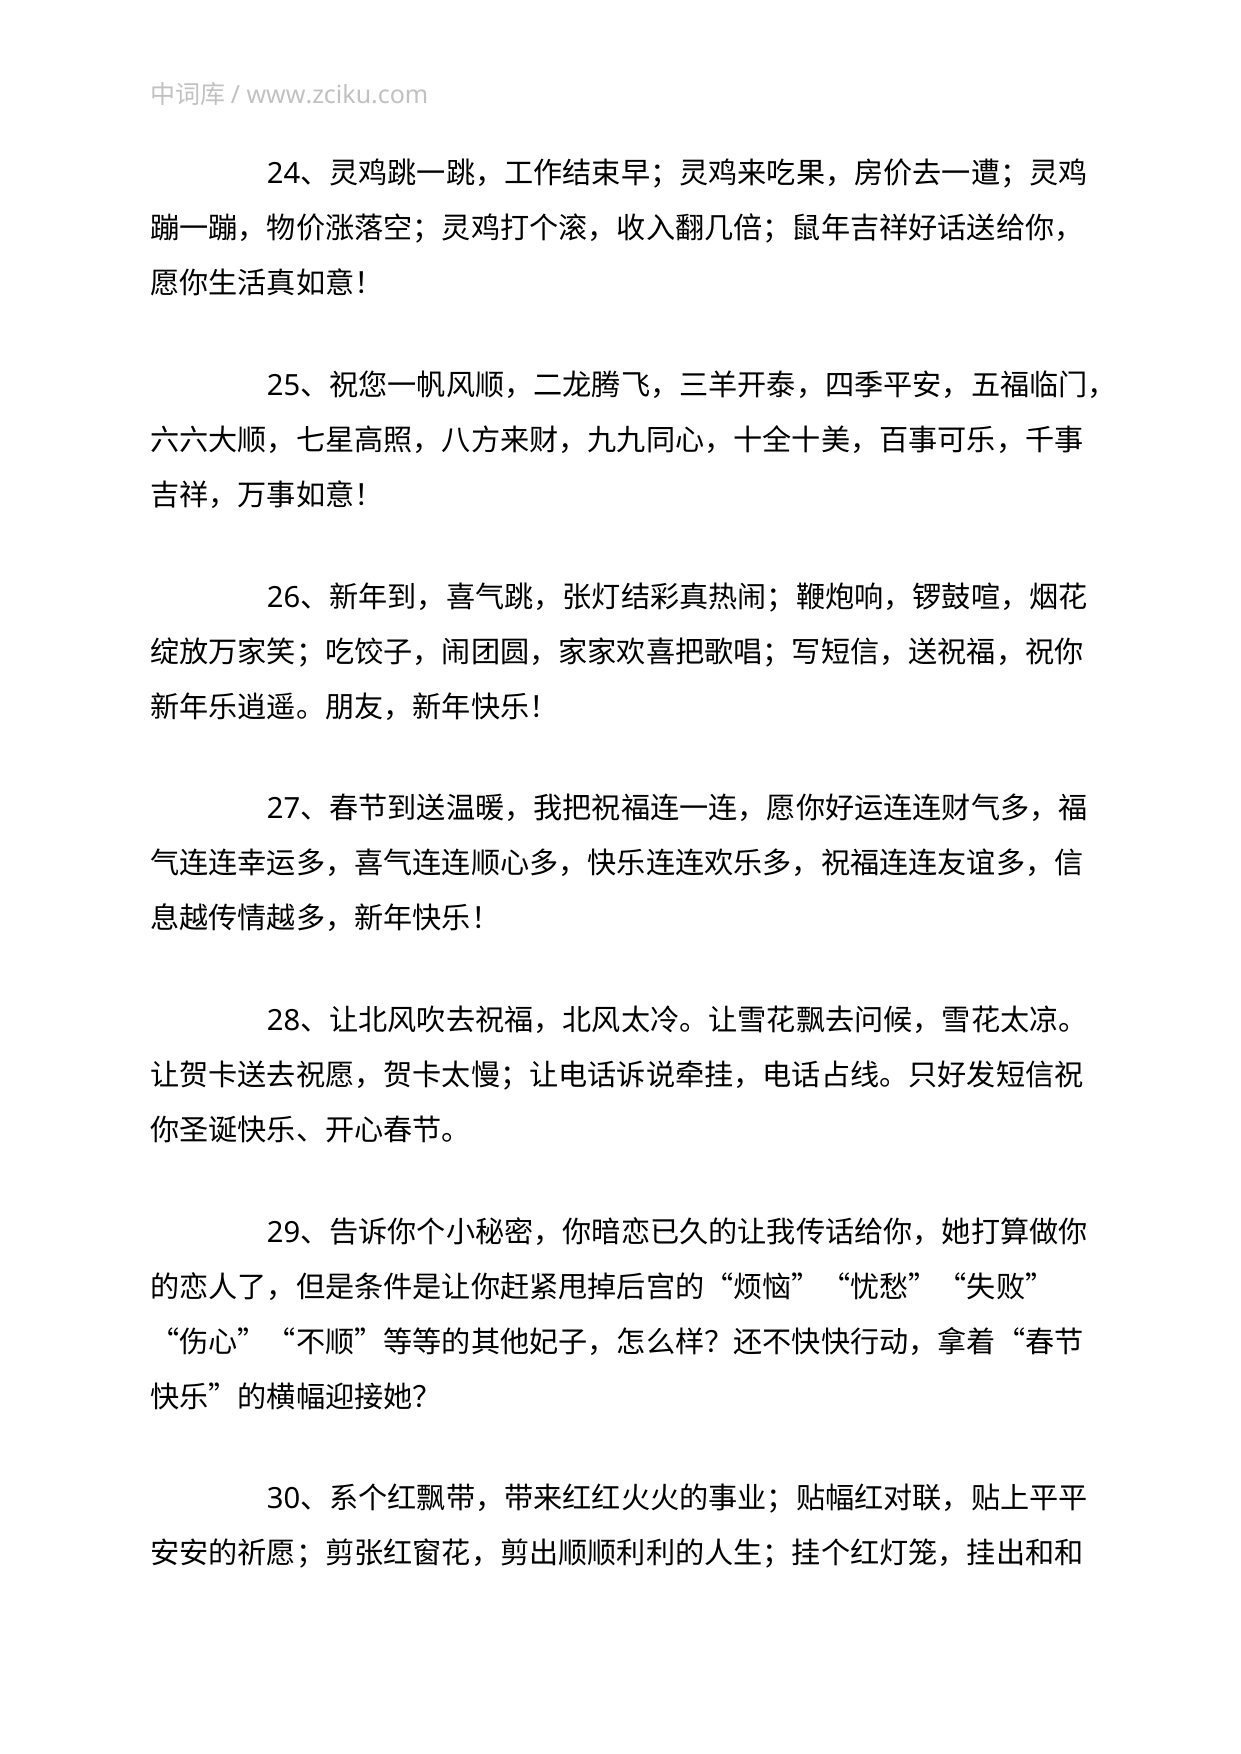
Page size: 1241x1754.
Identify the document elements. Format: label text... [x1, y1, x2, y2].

text 29、告诉你个小秘密，你暗恋已久的让我传话给你，她打算做你的恋人了，但是条件是让你赶紧甩掉后宫的“烦恼”“忧愁”“失败”“伤心”“不顺”等等的其他妃子，怎么样？还不快快行动，拿着“春节快乐”的横幅迎接她？ [150, 1208, 1090, 1415]
text 26、新年到，喜气跳，张灯结彩真热闹；鞭炮响，锣鼓喧，烟花绽放万家笑；吃饺子，闹团圆，家家欢喜把歌唱；写短信，送祝福，祝你新年乐逍遥。朋友，新年快乐！ [150, 573, 1090, 726]
text 27、春节到送温暖，我把祝福连一连，愿你好运连连财气多，福气连连幸运多，喜气连连顺心多，快乐连连欢乐多，祝福连连友谊多，信息越传情越多，新年快乐！ [150, 785, 1090, 937]
text 28、让北风吹去祝福，北风太冷。让雪花飘去问候，雪花太凉。让贺卡送去祝愿，贺卡太慢；让电话诉说牵挂，电话占线。只好发短信祝你圣诞快乐、开心春节。 [150, 997, 1090, 1149]
text 25、祝您一帆风顺，二龙腾飞，三羊开泰，四季平安，五福临门，六六大顺，七星高照，八方来财，九九同心，十全十美，百事可乐，千事吉祥，万事如意！ [150, 362, 1090, 514]
text 24、灵鸡跳一跳，工作结束早；灵鸡来吃果，房价去一遭；灵鸡蹦一蹦，物价涨落空；灵鸡打个滚，收入翻几倍；鼠年吉祥好话送给你，愿你生活真如意！ [150, 150, 1090, 302]
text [150, 1475, 1090, 1572]
